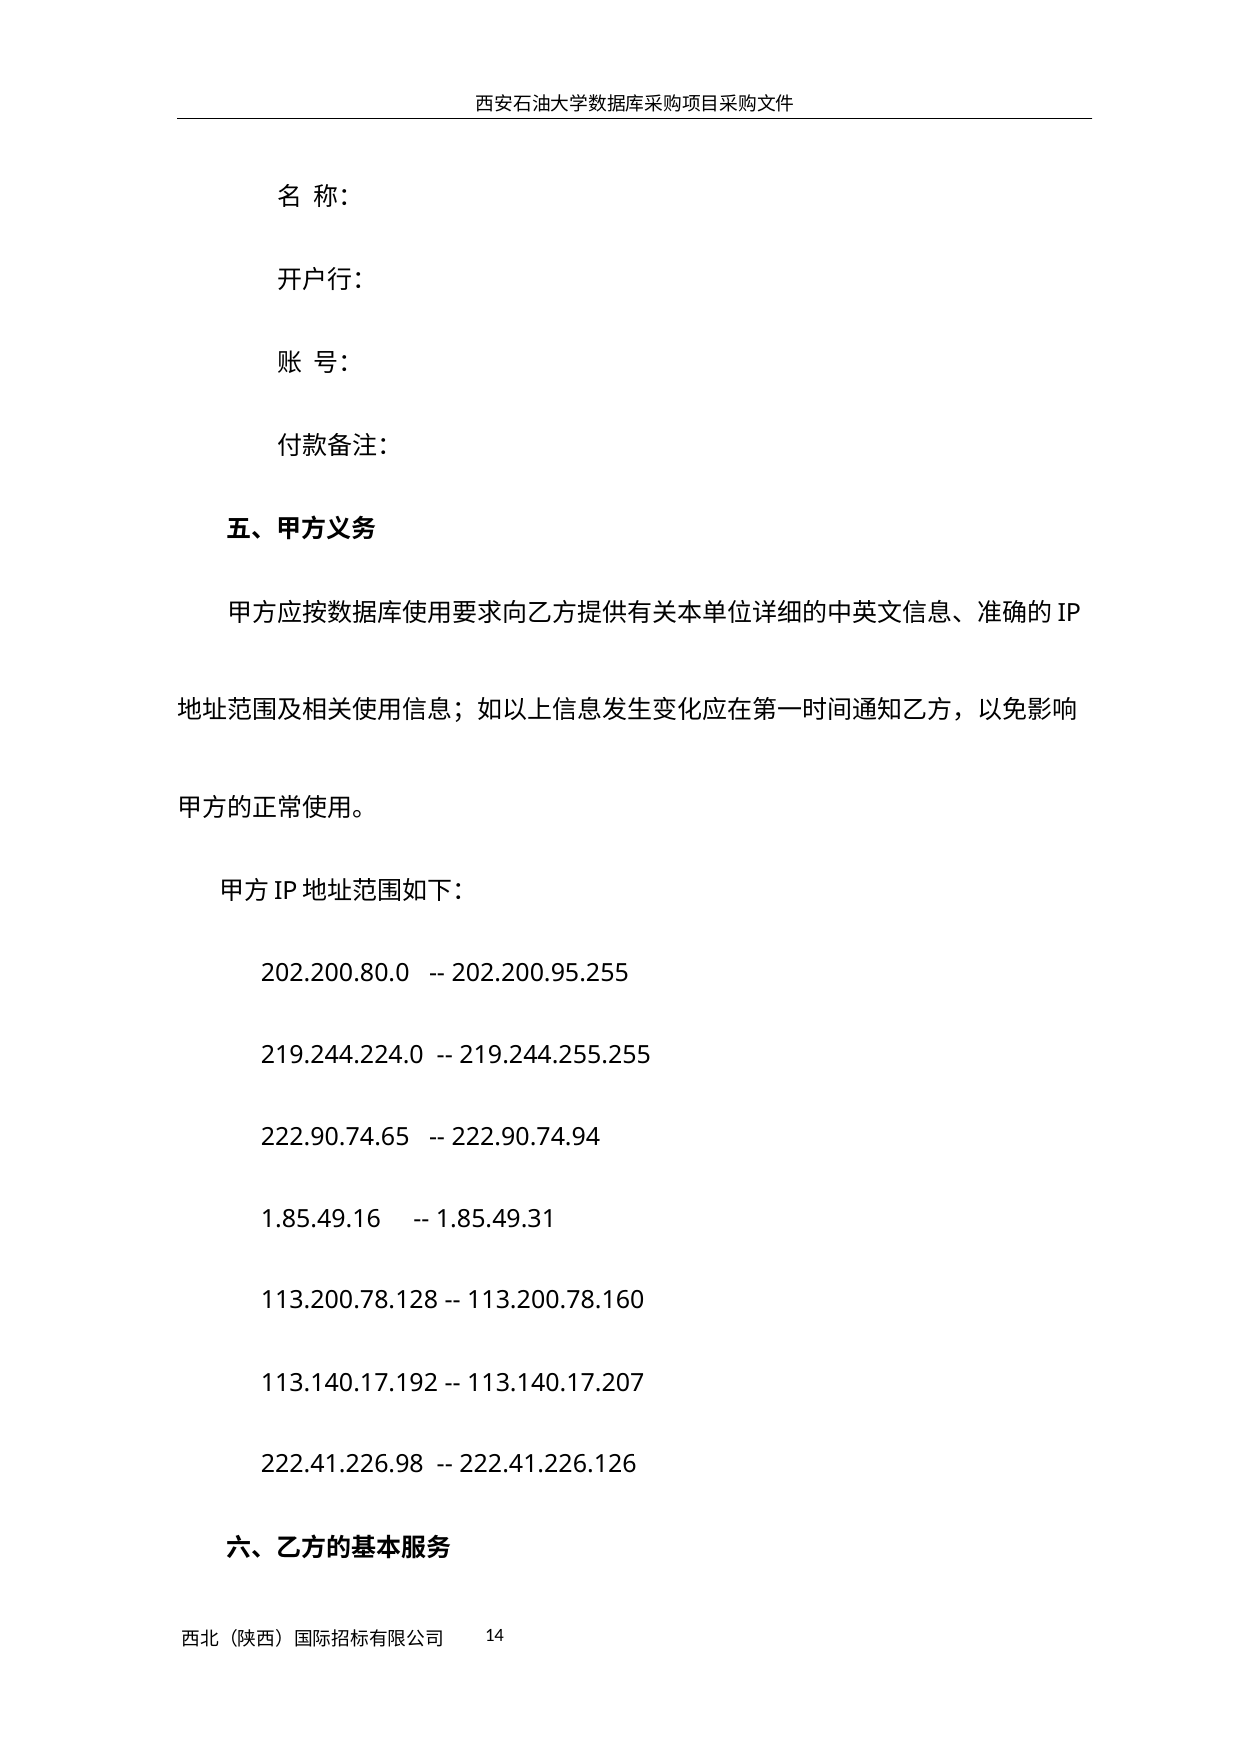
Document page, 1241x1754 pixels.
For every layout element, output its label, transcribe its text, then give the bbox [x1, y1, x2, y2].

text 1.85.49.16 -- 1.85.49.31 [261, 1185, 1092, 1250]
text 甲方IP地址范围如下： [219, 856, 1092, 921]
text 甲方应按数据库使用要求向乙方提供有关本单位详细的中英文信息、准确的IP地址范围及相关使用信息；如以上信息发生变化应在第一时间通知乙方，以免影响甲方的正常使用。 [177, 578, 1092, 838]
text 202.200.80.0 -- 202.200.95.255 [261, 939, 1092, 1004]
text 222.90.74.65 -- 222.90.74.94 [261, 1103, 1092, 1168]
text 113.200.78.128 -- 113.200.78.160 [261, 1267, 1092, 1332]
text 219.244.224.0 -- 219.244.255.255 [261, 1021, 1092, 1086]
text 113.140.17.192 -- 113.140.17.207 [261, 1349, 1092, 1414]
text 开户行： [177, 245, 1092, 310]
text 222.41.226.98 -- 222.41.226.126 [261, 1431, 1092, 1496]
text 六、乙方的基本服务 [177, 1513, 1092, 1578]
text 五、甲方义务 [177, 494, 1092, 559]
text 账 号： [177, 328, 1092, 393]
text 名 称： [177, 162, 1092, 227]
text 付款备注： [177, 411, 1092, 476]
